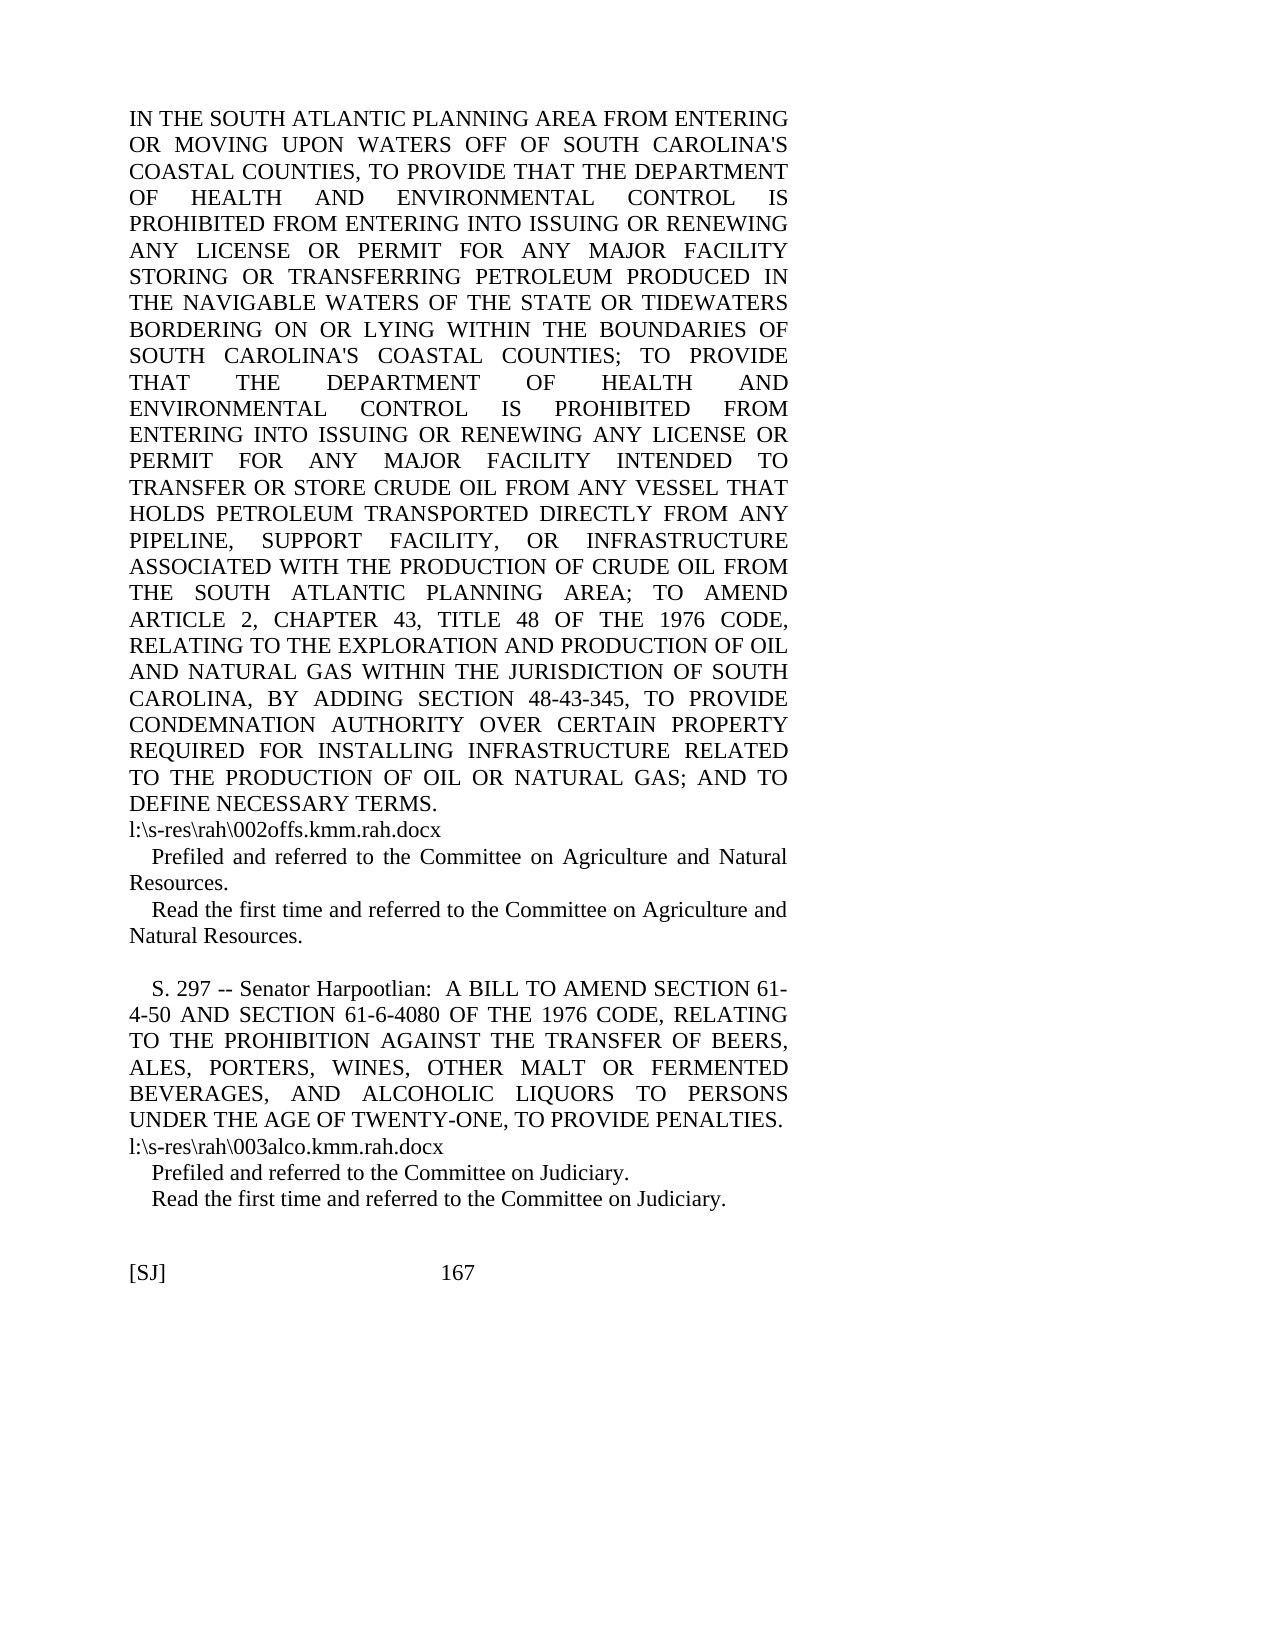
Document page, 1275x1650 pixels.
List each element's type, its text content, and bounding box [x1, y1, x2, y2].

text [129, 105, 789, 817]
text l:\s-res\rah\002offs.kmm.rah.docx [129, 817, 789, 843]
text S. 297 -- Senator Harpootlian: A BILL TO AMEND SECTION 61-4-50 AND SECTION 61-6-4080 OF THE 1976 CODE, RELATING TO THE PROHIBITION AGAINST THE TRANSFER OF BEERS, ALES, PORTERS, WINES, OTHER MALT OR FERMENTED BEVERAGES, AND ALCOHOLIC LIQUORS TO PERSONS UNDER THE AGE OF TWENTY-ONE, TO PROVIDE PENALTIES. [129, 975, 789, 1133]
text Read the first time and referred to the Committee on Judiciary. [129, 1186, 789, 1212]
text Prefiled and referred to the Committee on Agriculture and Natural Resources. [129, 843, 789, 896]
text Read the first time and referred to the Committee on Agriculture and Natural Resources. [129, 896, 789, 948]
text Prefiled and referred to the Committee on Judiciary. [129, 1159, 789, 1186]
text l:\s-res\rah\003alco.kmm.rah.docx [129, 1133, 789, 1159]
